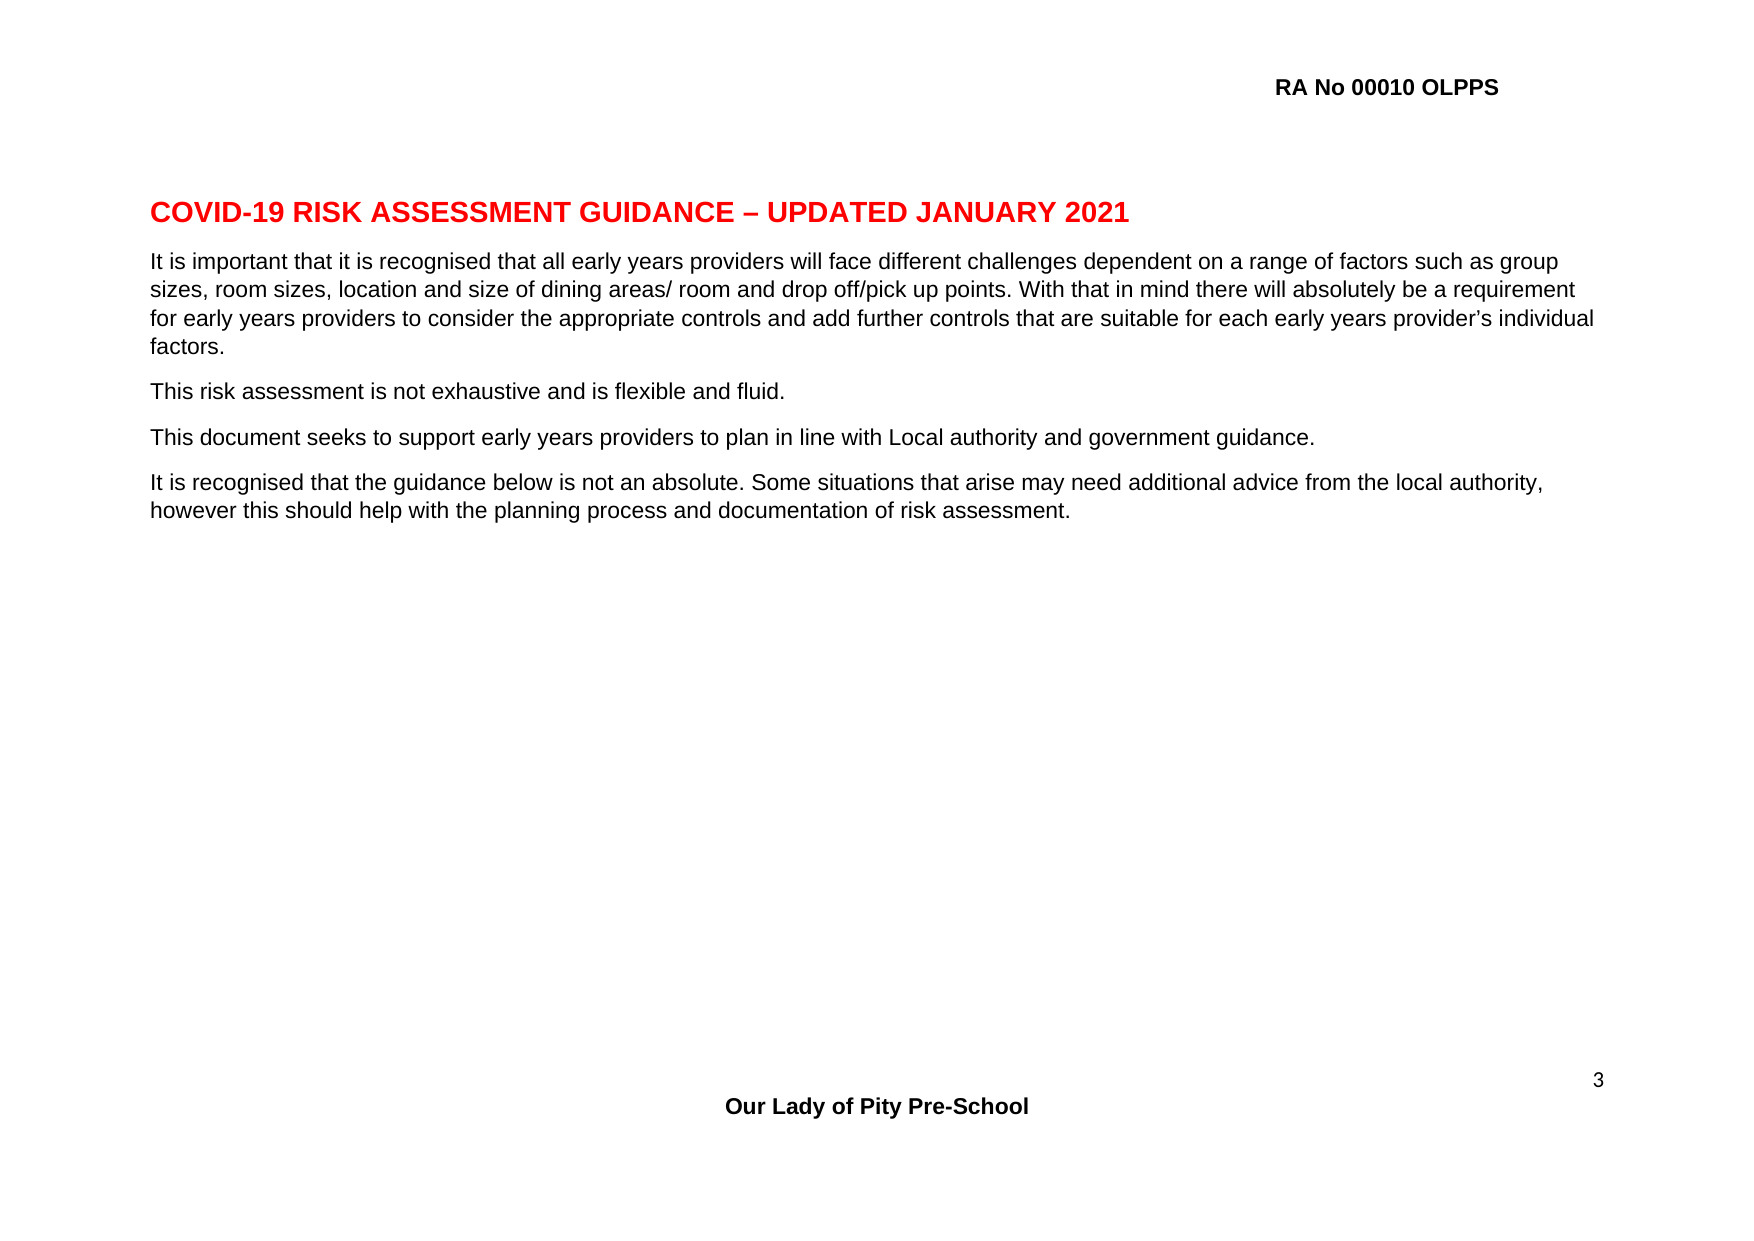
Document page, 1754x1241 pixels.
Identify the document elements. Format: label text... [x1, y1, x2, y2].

text This risk assessment is not exhaustive and is flexible and fluid. [150, 378, 1604, 405]
text It is recognised that the guidance below is not an absolute. Some situations that arise may need additional advice from the local authority, however this should help with the planning process and documentation of risk assessment. [150, 468, 1604, 523]
text It is important that it is recognised that all early years providers will face different challenges dependent on a range of factors such as group sizes, room sizes, location and size of dining areas/ room and drop off/pick up points. With that in mind there will absolutely be a requirement for early years providers to consider the appropriate controls and add further controls that are suitable for each early years provider’s individual factors. [150, 248, 1604, 359]
text COVID-19 RISK ASSESSMENT GUIDANCE – UPDATED JANUARY 2021 [150, 195, 1604, 229]
text This document seeks to support early years providers to plan in line with Local authority and government guidance. [150, 423, 1604, 450]
